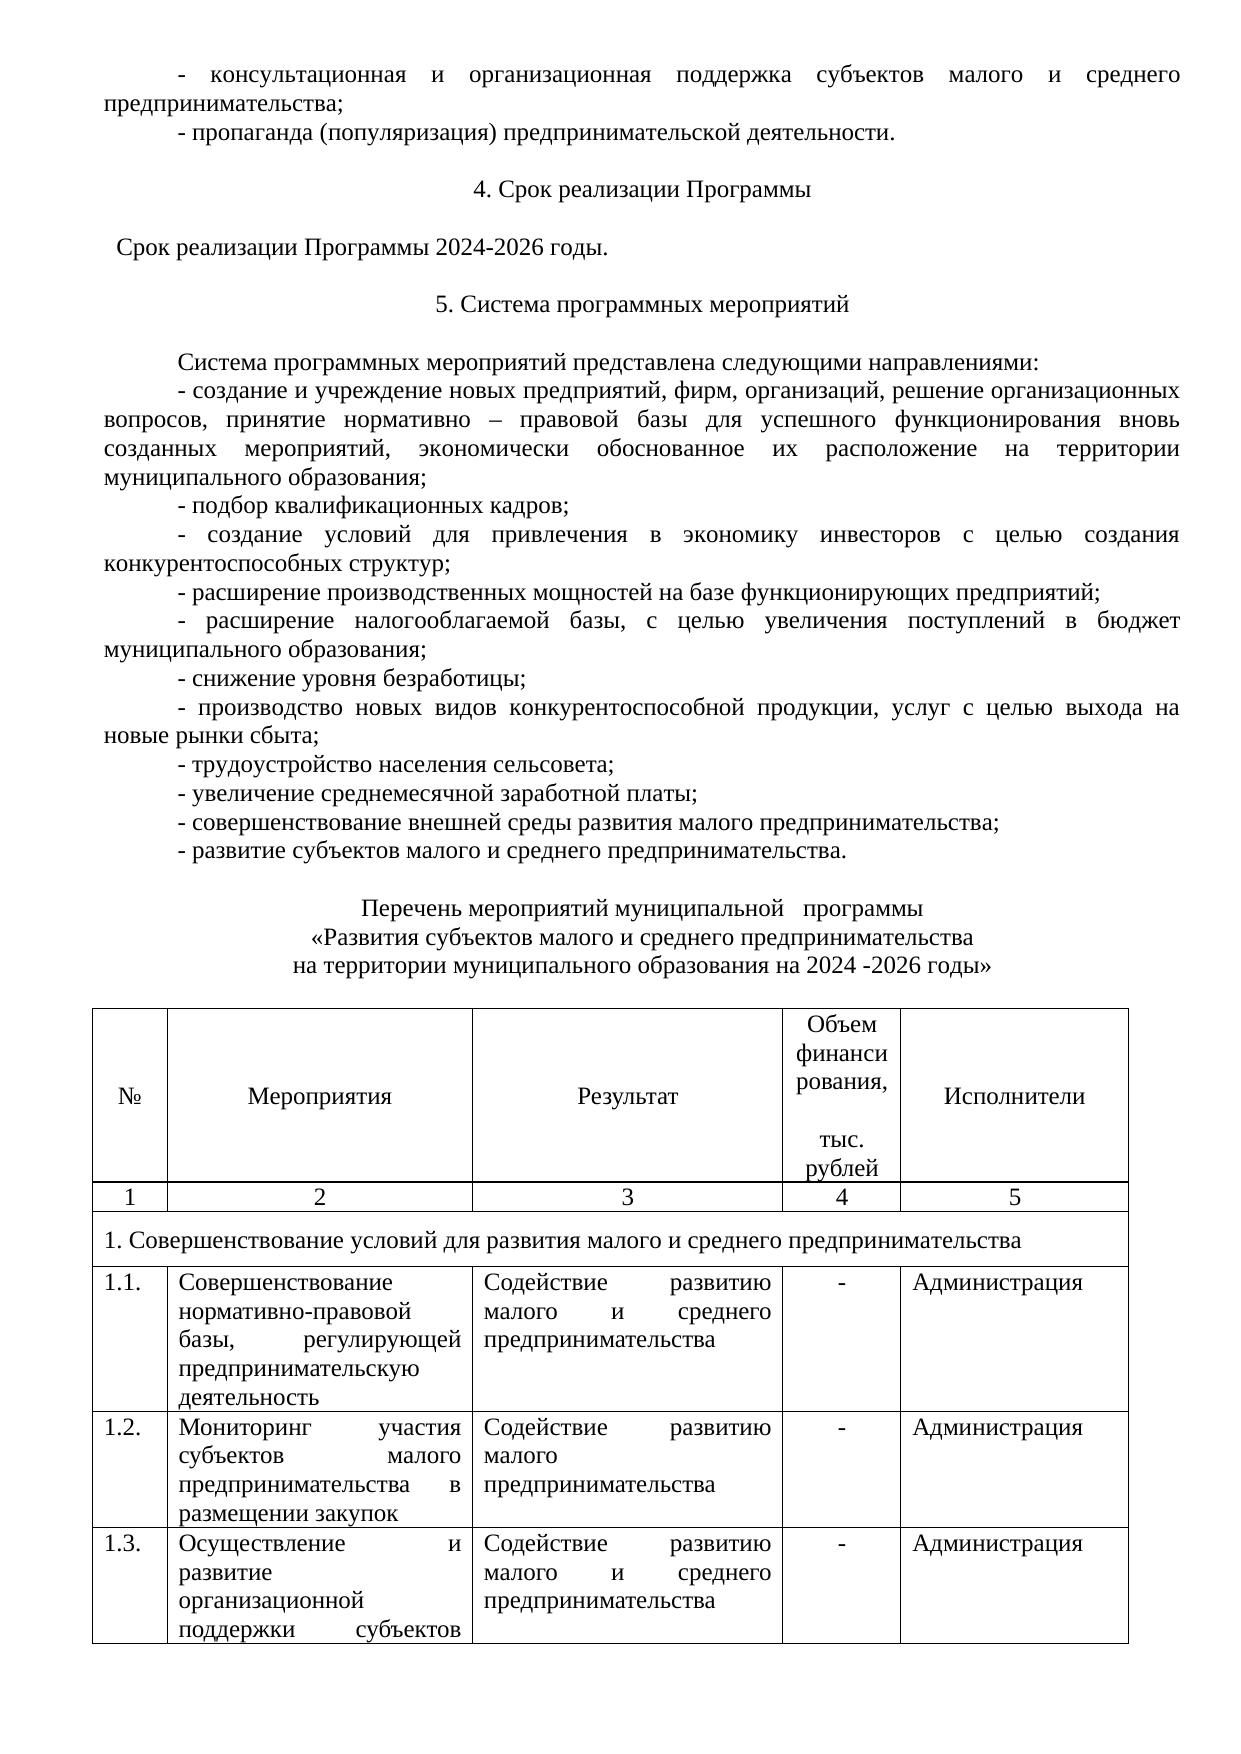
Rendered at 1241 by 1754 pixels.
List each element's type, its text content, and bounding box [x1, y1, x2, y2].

table_cell - [783, 1528, 900, 1643]
table_cell 5 [901, 1183, 1128, 1211]
table_cell Администрация [901, 1528, 1128, 1643]
table_cell Содействие развитию малого и среднего предпринимательства [473, 1267, 782, 1411]
text - снижение уровня безработицы; [103, 663, 1181, 692]
text - трудоустройство населения сельсовета; [103, 749, 1181, 778]
table_header Результат [473, 1009, 782, 1181]
text - совершенствование внешней среды развития малого предпринимательства; [103, 807, 1181, 835]
table_cell - [783, 1267, 900, 1411]
table_cell Содействие развитию малого предпринимательства [473, 1412, 782, 1527]
table_cell 1.3. [93, 1528, 167, 1643]
table_cell 1 [93, 1183, 167, 1211]
text Срок реализации Программы 2024-2026 годы. [103, 232, 1181, 260]
table_header Мероприятия [168, 1009, 472, 1181]
text - расширение производственных мощностей на базе функционирующих предприятий; [103, 577, 1181, 605]
table_cell Мониторинг участия субъектов малого предпринимательства в размещении закупок [168, 1412, 472, 1527]
table_header № [93, 1009, 167, 1181]
table_cell 2 [168, 1183, 472, 1211]
text - пропаганда (популяризация) предпринимательской деятельности. [103, 117, 1181, 145]
table_cell 1. Совершенствование условий для развития малого и среднего предпринимательства [93, 1212, 1128, 1266]
text - производство новых видов конкурентоспособной продукции, услуг с целью выхода на новые рынки сбыта; [103, 692, 1181, 749]
table_cell Администрация [901, 1267, 1128, 1411]
text - создание условий для привлечения в экономику инвесторов с целью создания конкурентоспособных структур; [103, 519, 1181, 577]
table_header Исполнители [901, 1009, 1128, 1181]
text на территории муниципального образования на 2024 -2026 годы» [103, 950, 1181, 979]
table_cell 1.2. [93, 1412, 167, 1527]
table_cell - [783, 1412, 900, 1527]
text 5. Система программных мероприятий [103, 289, 1181, 318]
text «Развития субъектов малого и среднего предпринимательства [103, 922, 1181, 950]
text - подбор квалификационных кадров; [103, 490, 1181, 519]
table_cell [168, 1528, 472, 1643]
text Система программных мероприятий представлена следующими направлениями: [103, 347, 1181, 375]
text 4. Срок реализации Программы [103, 174, 1181, 203]
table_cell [473, 1528, 782, 1643]
table_cell 1.1. [93, 1267, 167, 1411]
text - расширение налогооблагаемой базы, с целью увеличения поступлений в бюджет муниципального образования; [103, 605, 1181, 663]
text - увеличение среднемесячной заработной платы; [103, 778, 1181, 807]
table_cell Администрация [901, 1412, 1128, 1527]
table_cell 4 [783, 1183, 900, 1211]
text Перечень мероприятий муниципальной программы [103, 893, 1181, 922]
table_cell Совершенствование нормативно-правовой базы, регулирующей предпринимательскую деятельность [168, 1267, 472, 1411]
text - создание и учреждение новых предприятий, фирм, организаций, решение организационных вопросов, принятие нормативно – правовой базы для успешного функционирования вновь созданных мероприятий, экономически обоснованное их расположение на территории муниципального образования; [103, 375, 1181, 490]
table_cell 3 [473, 1183, 782, 1211]
table_header Объем финансирования, тыс. рублей [783, 1009, 900, 1181]
text - консультационная и организационная поддержка субъектов малого и среднего предпринимательства; [103, 59, 1181, 117]
text - развитие субъектов малого и среднего предпринимательства. [103, 835, 1181, 864]
